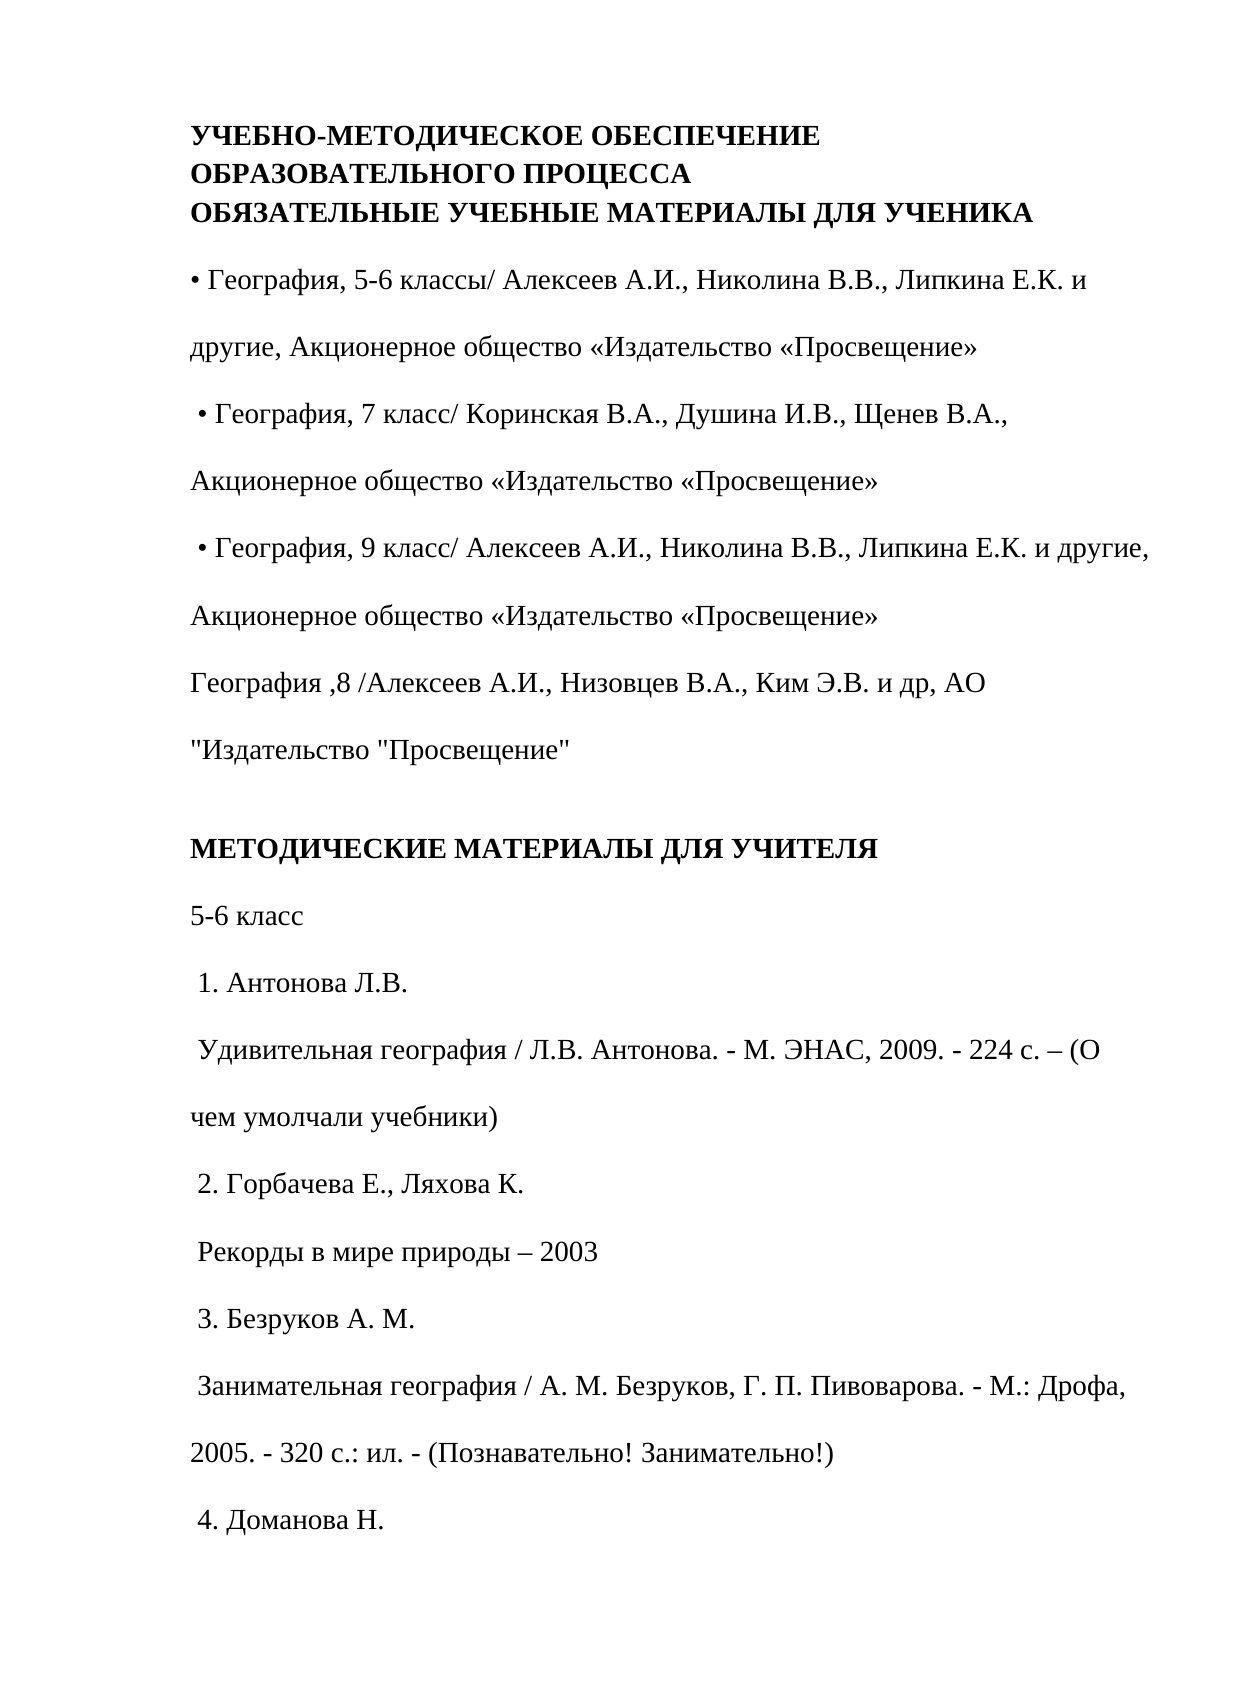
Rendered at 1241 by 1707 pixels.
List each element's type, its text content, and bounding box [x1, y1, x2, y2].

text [190, 898, 1152, 1536]
text УЧЕБНО-МЕТОДИЧЕСКОЕ ОБЕСПЕЧЕНИЕ ОБРАЗОВАТЕЛЬНОГО ПРОЦЕССА [190, 118, 1152, 190]
text МЕТОДИЧЕСКИЕ МАТЕРИАЛЫ ДЛЯ УЧИТЕЛЯ [190, 831, 1152, 865]
text География ,8 /Алексеев А.И., Низовцев В.А., Ким Э.В. и др, АО "Издательство "Просвещение" [190, 665, 1152, 765]
text • География, 5-6 классы/ Алексеев А.И., Николина В.В., Липкина Е.К. и другие, Акционерное общество «Издательство «Просвещение» • География, 7 класс/ Коринская В.А., Душина И.В., Щенев В.А., Акционерное общество «Издательство «Просвещение» • География, 9 класс/ Алексеев А.И., Николина В.В., Липкина Е.К. и другие, Акционерное общество «Издательство «Просвещение» [190, 262, 1152, 631]
text ОБЯЗАТЕЛЬНЫЕ УЧЕБНЫЕ МАТЕРИАЛЫ ДЛЯ УЧЕНИКА [190, 195, 1152, 229]
